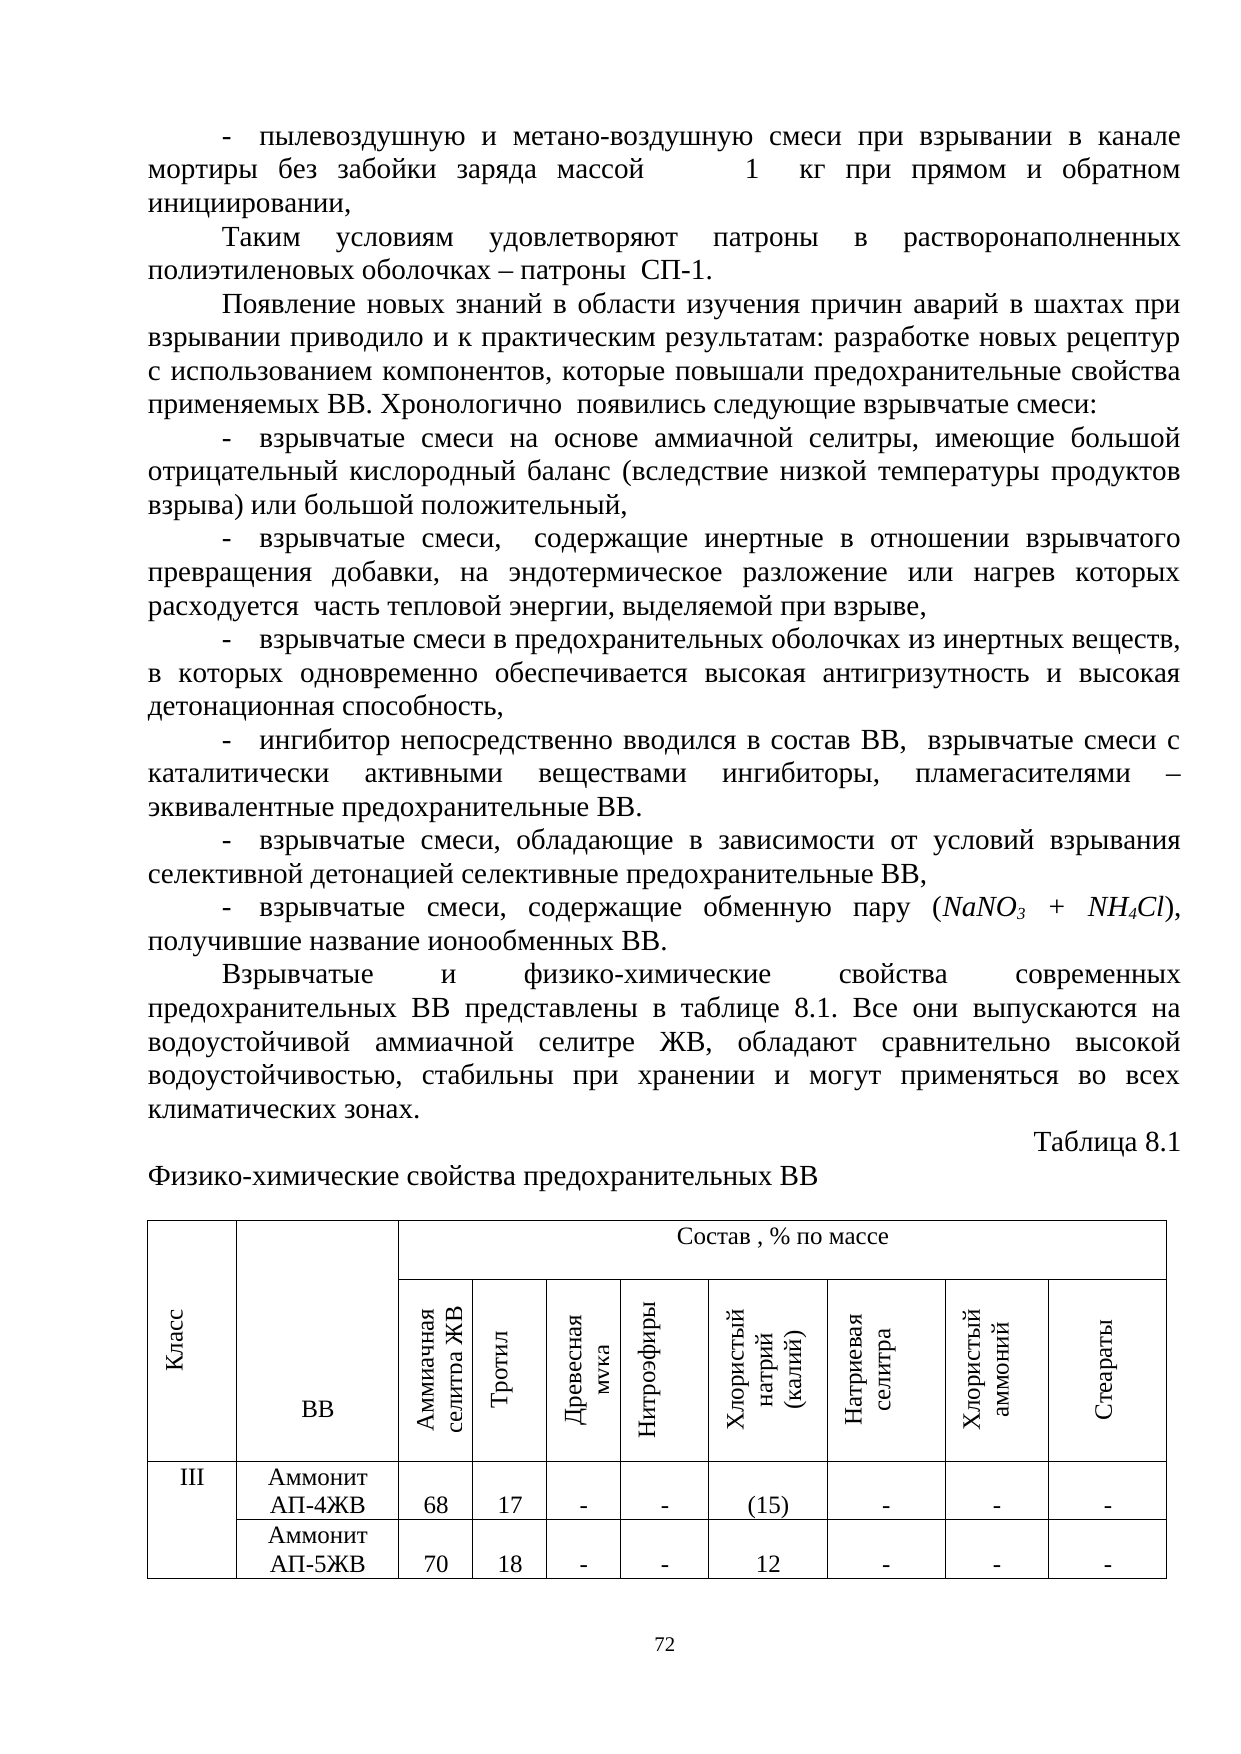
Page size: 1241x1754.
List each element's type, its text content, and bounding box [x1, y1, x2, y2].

list взрывчатые смеси в предохранительных оболочках из инертных веществ, в которых одновременно обеспечивается высокая антигризутность и высокая детонационная способность, [148, 621, 1181, 722]
table_header ВВ [237, 1221, 398, 1461]
table_cell - [621, 1520, 708, 1578]
list взрывчатые смеси на основе аммиачной селитры, имеющие большой отрицательный кислородный баланс (вследствие низкой температуры продуктов взрыва) или большой положительный, [148, 420, 1181, 521]
table_cell Хлористый аммоний [946, 1280, 1048, 1461]
table_cell Аммиачная селитра ЖВ [399, 1280, 472, 1461]
table_cell 12 [709, 1520, 827, 1578]
table_cell Стеараты [1049, 1280, 1166, 1461]
table_cell 70 [399, 1520, 472, 1578]
table_cell - [828, 1520, 945, 1578]
table_cell Древесная мука [547, 1280, 620, 1461]
table_cell III [148, 1462, 236, 1578]
table_cell Натриевая селитра [828, 1280, 945, 1461]
table_cell - [828, 1462, 945, 1519]
table_cell - [1049, 1520, 1166, 1578]
table_cell Хлористый натрий (калий) [709, 1280, 827, 1461]
text Взрывчатые и физико-химические свойства современных предохранительных ВВ представлены в таблице 8.1. Все они выпускаются на водоустойчивой аммиачной селитре ЖВ, обладают сравнительно высокой водоустойчивостью, стабильны при хранении и могут применяться во всех климатических зонах. [148, 957, 1181, 1124]
table_cell Аммонит АП-5ЖВ [237, 1520, 398, 1578]
text Таким условиям удовлетворяют патроны в растворонаполненных полиэтиленовых оболочках – патроны СП-1. [148, 219, 1181, 286]
list ингибитор непосредственно вводился в состав ВВ, взрывчатые смеси с каталитически активными веществами ингибиторы, пламегасителями – эквивалентные предохранительные ВВ. [148, 722, 1181, 822]
table_cell Аммонит АП-4ЖВ [237, 1462, 398, 1519]
list взрывчатые смеси, обладающие в зависимости от условий взрывания селективной детонацией селективные предохранительные ВВ, [148, 822, 1181, 889]
table_cell - [621, 1462, 708, 1519]
table_cell - [1049, 1462, 1166, 1519]
list взрывчатые смеси, содержащие инертные в отношении взрывчатого превращения добавки, на эндотермическое разложение или нагрев которых расходуется часть тепловой энергии, выделяемой при взрыве, [148, 521, 1181, 621]
table_cell (15) [709, 1462, 827, 1519]
list пылевоздушную и метано-воздушную смеси при взрывании в канале мортиры без забойки заряда массой 1 кг при прямом и обратном инициировании, [148, 118, 1181, 219]
text Физико-химические свойства предохранительных ВВ [148, 1158, 1181, 1191]
text Появление новых знаний в области изучения причин аварий в шахтах при взрывании приводило и к практическим результатам: разработке новых рецептур с использованием компонентов, которые повышали предохранительные свойства применяемых ВВ. Хронологично появились следующие взрывчатые смеси: [148, 286, 1181, 420]
table_cell - [946, 1462, 1048, 1519]
table_cell - [946, 1520, 1048, 1578]
table_header Состав , % по массе [399, 1221, 1166, 1279]
table_cell Нитроэфиры [621, 1280, 708, 1461]
table_cell 18 [473, 1520, 546, 1578]
text Таблица 8.1 [148, 1124, 1181, 1158]
table_cell 17 [473, 1462, 546, 1519]
table_header Класс [148, 1221, 236, 1461]
table_cell - [547, 1462, 620, 1519]
list взрывчатые смеси, содержащие обменную пару (NaNO3 + NH4Cl), получившие название ионообменных ВВ. [148, 889, 1181, 957]
table_cell 68 [399, 1462, 472, 1519]
table_cell Тротил тротил [473, 1280, 546, 1461]
table_cell - [547, 1520, 620, 1578]
